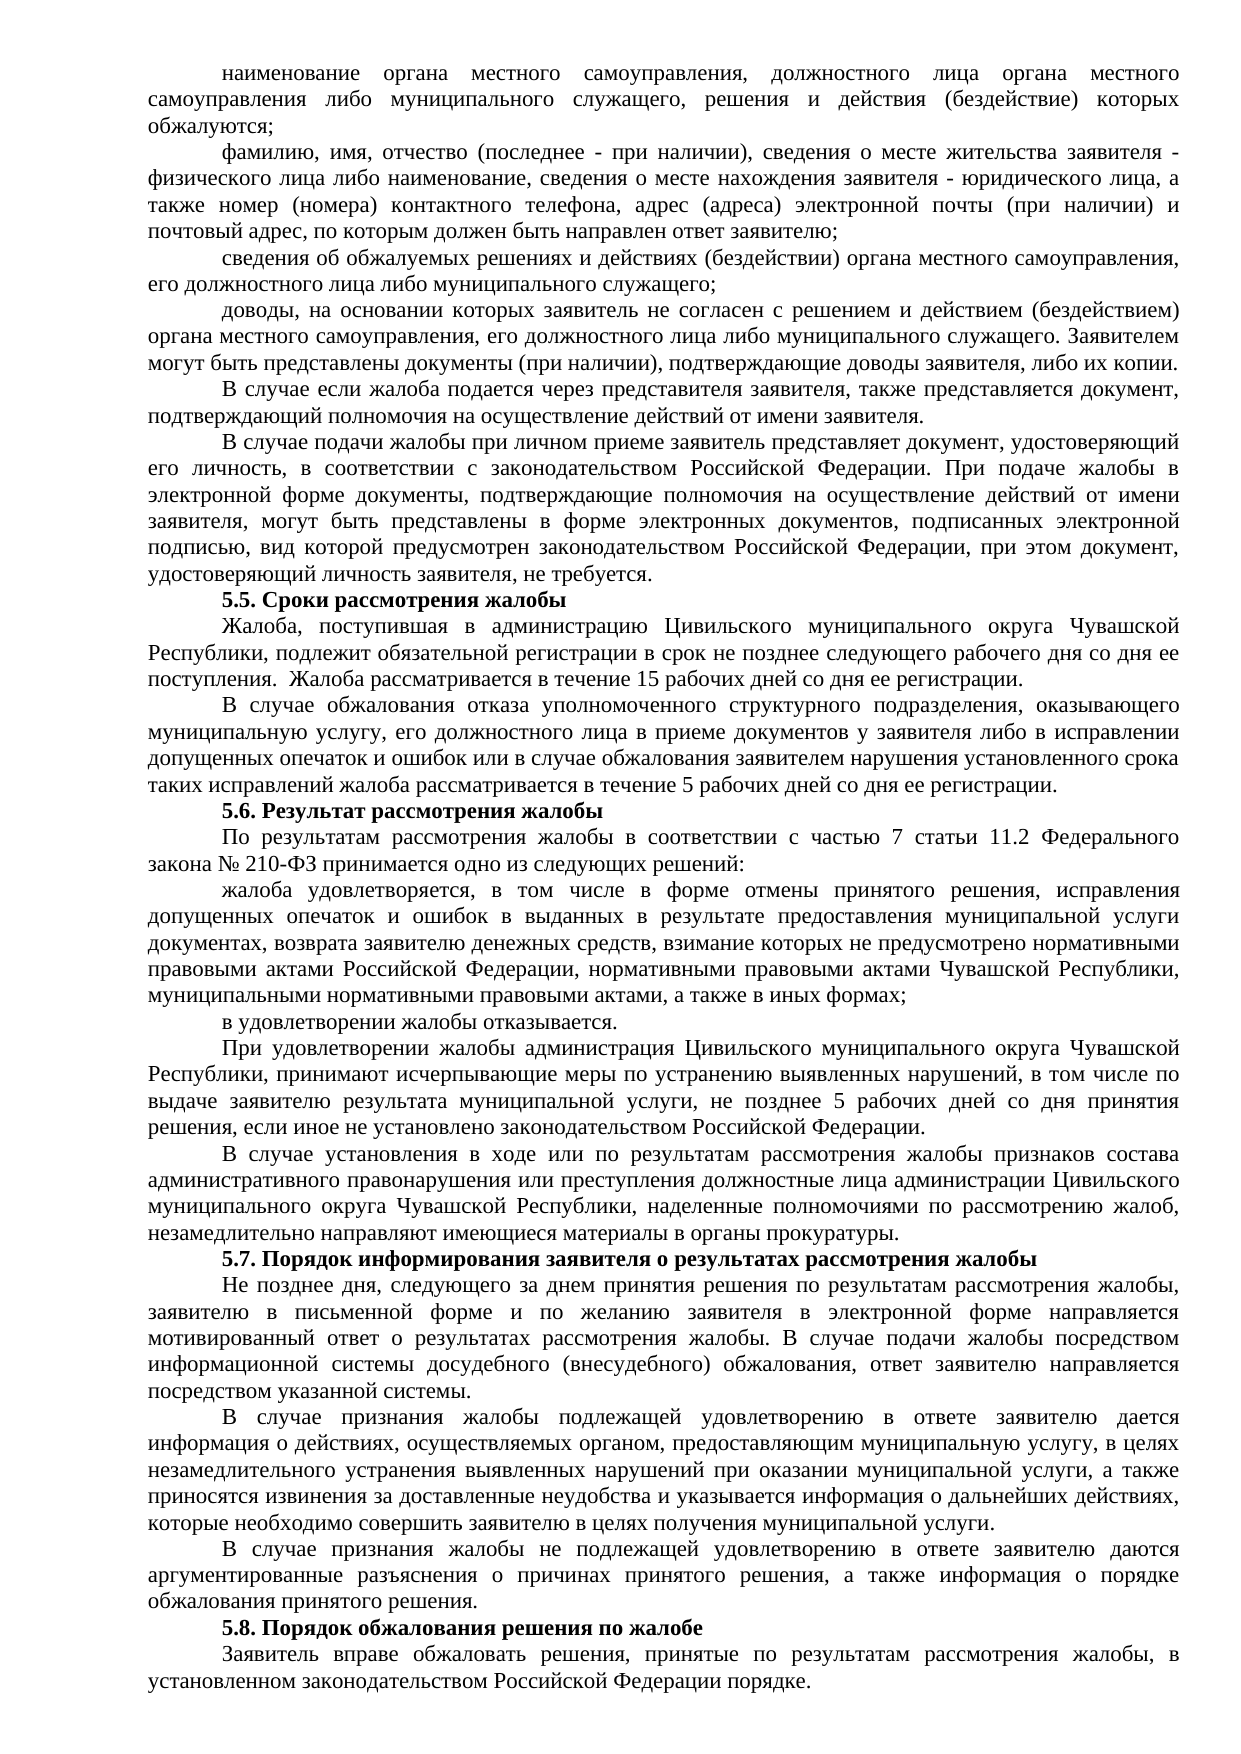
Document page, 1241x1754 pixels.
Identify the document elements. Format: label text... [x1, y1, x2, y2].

text сведения об обжалуемых решениях и действиях (бездействии) органа местного самоуправления, его должностного лица либо муниципального служащего; [148, 243, 1181, 296]
text В случае обжалования отказа уполномоченного структурного подразделения, оказывающего муниципальную услугу, его должностного лица в приеме документов у заявителя либо в исправлении допущенных опечаток и ошибок или в случае обжалования заявителем нарушения установленного срока таких исправлений жалоба рассматривается в течение 5 рабочих дней со дня ее регистрации. [148, 692, 1181, 797]
text По результатам рассмотрения жалобы в соответствии с частью 7 статьи 11.2 Федерального закона № 210-ФЗ принимается одно из следующих решений: [148, 823, 1181, 876]
text Не позднее дня, следующего за днем принятия решения по результатам рассмотрения жалобы, заявителю в письменной форме и по желанию заявителя в электронной форме направляется мотивированный ответ о результатах рассмотрения жалобы. В случае подачи жалобы посредством информационной системы досудебного (внесудебного) обжалования, ответ заявителю направляется посредством указанной системы. [148, 1271, 1181, 1403]
text Жалоба, поступившая в администрацию Цивильского муниципального округа Чувашской Республики, подлежит обязательной регистрации в срок не позднее следующего рабочего дня со дня ее поступления. Жалоба рассматривается в течение 15 рабочих дней со дня ее регистрации. [148, 612, 1181, 692]
text В случае признания жалобы не подлежащей удовлетворению в ответе заявителю даются аргументированные разъяснения о причинах принятого решения, а также информация о порядке обжалования принятого решения. [148, 1535, 1181, 1614]
text 5.5. Сроки рассмотрения жалобы [148, 586, 1181, 612]
text в удовлетворении жалобы отказывается. [148, 1008, 1181, 1034]
text В случае признания жалобы подлежащей удовлетворению в ответе заявителю дается информация о действиях, осуществляемых органом, предоставляющим муниципальную услугу, в целях незамедлительного устранения выявленных нарушений при оказании муниципальной услуги, а также приносятся извинения за доставленные неудобства и указывается информация о дальнейших действиях, которые необходимо совершить заявителю в целях получения муниципальной услуги. [148, 1403, 1181, 1535]
text жалоба удовлетворяется, в том числе в форме отмены принятого решения, исправления допущенных опечаток и ошибок в выданных в результате предоставления муниципальной услуги документах, возврата заявителю денежных средств, взимание которых не предусмотрено нормативными правовыми актами Российской Федерации, нормативными правовыми актами Чувашской Республики, муниципальными нормативными правовыми актами, а также в иных формах; [148, 876, 1181, 1008]
text В случае подачи жалобы при личном приеме заявитель представляет документ, удостоверяющий его личность, в соответствии с законодательством Российской Федерации. При подаче жалобы в электронной форме документы, подтверждающие полномочия на осуществление действий от имени заявителя, могут быть представлены в форме электронных документов, подписанных электронной подписью, вид которой предусмотрен законодательством Российской Федерации, при этом документ, удостоверяющий личность заявителя, не требуется. [148, 428, 1181, 586]
text Заявитель вправе обжаловать решения, принятые по результатам рассмотрения жалобы, в установленном законодательством Российской Федерации порядке. [148, 1640, 1181, 1693]
text доводы, на основании которых заявитель не согласен с решением и действием (бездействием) органа местного самоуправления, его должностного лица либо муниципального служащего. Заявителем могут быть представлены документы (при наличии), подтверждающие доводы заявителя, либо их копии. [148, 296, 1181, 375]
text 5.7. Порядок информирования заявителя о результатах рассмотрения жалобы [148, 1245, 1181, 1271]
text 5.8. Порядок обжалования решения по жалобе [148, 1614, 1181, 1640]
text При удовлетворении жалобы администрация Цивильского муниципального округа Чувашской Республики, принимают исчерпывающие меры по устранению выявленных нарушений, в том числе по выдаче заявителю результата муниципальной услуги, не позднее 5 рабочих дней со дня принятия решения, если иное не установлено законодательством Российской Федерации. [148, 1034, 1181, 1139]
text наименование органа местного самоуправления, должностного лица органа местного самоуправления либо муниципального служащего, решения и действия (бездействие) которых обжалуются; [148, 59, 1181, 138]
text 5.6. Результат рассмотрения жалобы [148, 797, 1181, 823]
text фамилию, имя, отчество (последнее - при наличии), сведения о месте жительства заявителя - физического лица либо наименование, сведения о месте нахождения заявителя - юридического лица, а также номер (номера) контактного телефона, адрес (адреса) электронной почты (при наличии) и почтовый адрес, по которым должен быть направлен ответ заявителю; [148, 138, 1181, 243]
text В случае установления в ходе или по результатам рассмотрения жалобы признаков состава административного правонарушения или преступления должностные лица администрации Цивильского муниципального округа Чувашской Республики, наделенные полномочиями по рассмотрению жалоб, незамедлительно направляют имеющиеся материалы в органы прокуратуры. [148, 1139, 1181, 1245]
text В случае если жалоба подается через представителя заявителя, также представляется документ, подтверждающий полномочия на осуществление действий от имени заявителя. [148, 375, 1181, 428]
